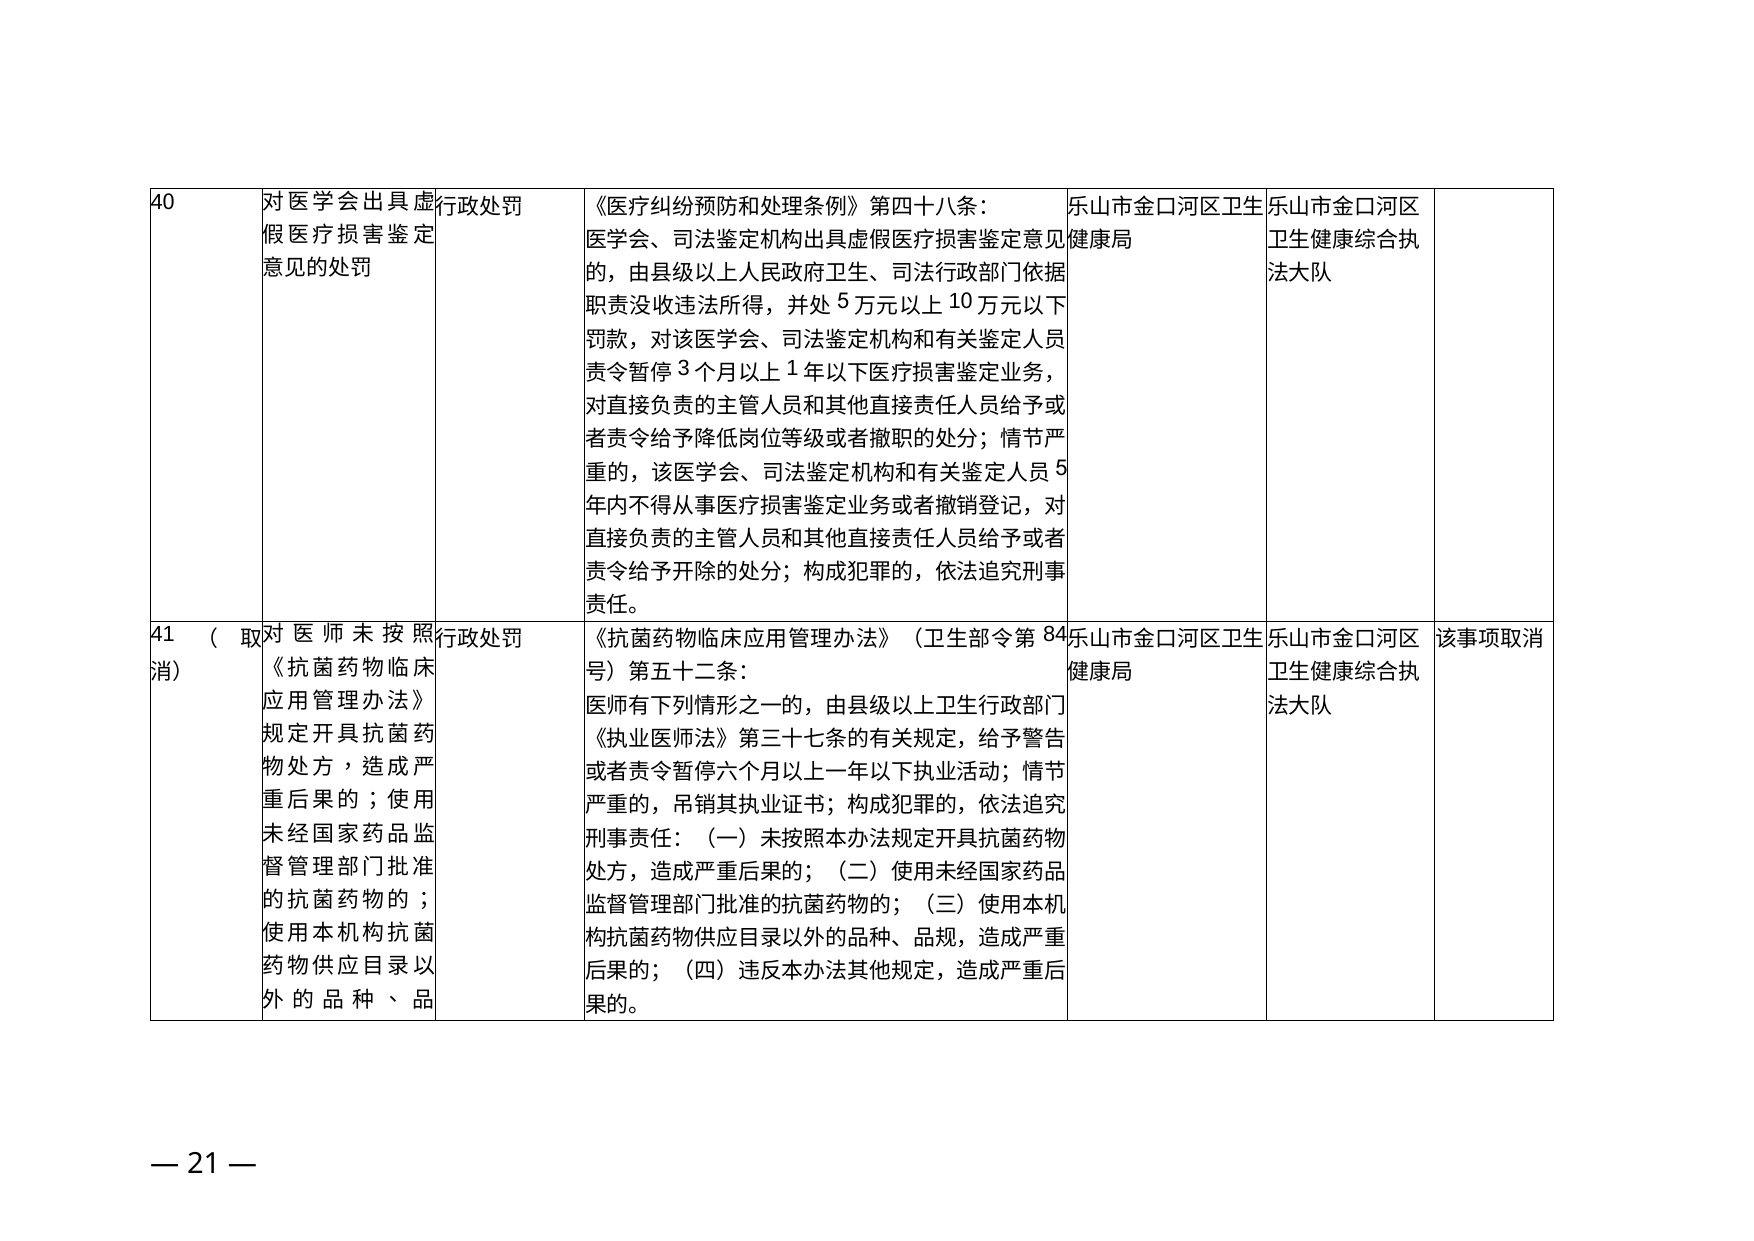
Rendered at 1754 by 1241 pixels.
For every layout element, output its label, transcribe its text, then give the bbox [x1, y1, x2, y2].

table_cell 行政处罚 [436, 622, 584, 1020]
table_cell 乐山市金口河区卫生健康局 [1068, 622, 1266, 1020]
table_cell [1435, 189, 1553, 621]
table_cell 乐山市金口河区卫生健康综合执法大队 [1267, 622, 1434, 1020]
table_cell 41（取消） [151, 622, 262, 1020]
table_cell 40 [151, 189, 262, 621]
table_cell 对医学会出具虚假医疗损害鉴定意见的处罚 [263, 189, 435, 621]
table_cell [585, 622, 1067, 1020]
table_cell 该事项取消 [1435, 622, 1553, 1020]
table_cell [263, 622, 435, 1020]
table_cell 乐山市金口河区卫生健康综合执法大队 [1267, 189, 1434, 621]
table_cell 乐山市金口河区卫生健康局 [1068, 189, 1266, 621]
table_cell 《医疗纠纷预防和处理条例》第四十八条： 医学会、司法鉴定机构出具虚假医疗损害鉴定意见的，由县级以上人民政府卫生、司法行政部门依据职责没收违法所得，并处5万元以上10万元以下罚款，对该医学会、司法鉴定机构和有关鉴定人员责令暂停3个月以上1年以下医疗损害鉴定业务，对直接负责的主管人员和其他直接责任人员给予或者责令给予降低岗位等级或者撤职的处分；情节严重的，该医学会、司法鉴定机构和有关鉴定人员5年内不得从事医疗损害鉴定业务或者撤销登记，对直接负责的主管人员和其他直接责任人员给予或者责令给予开除的处分；构成犯罪的，依法追究刑事责任。 [585, 189, 1067, 621]
table_cell 行政处罚 [436, 189, 584, 621]
